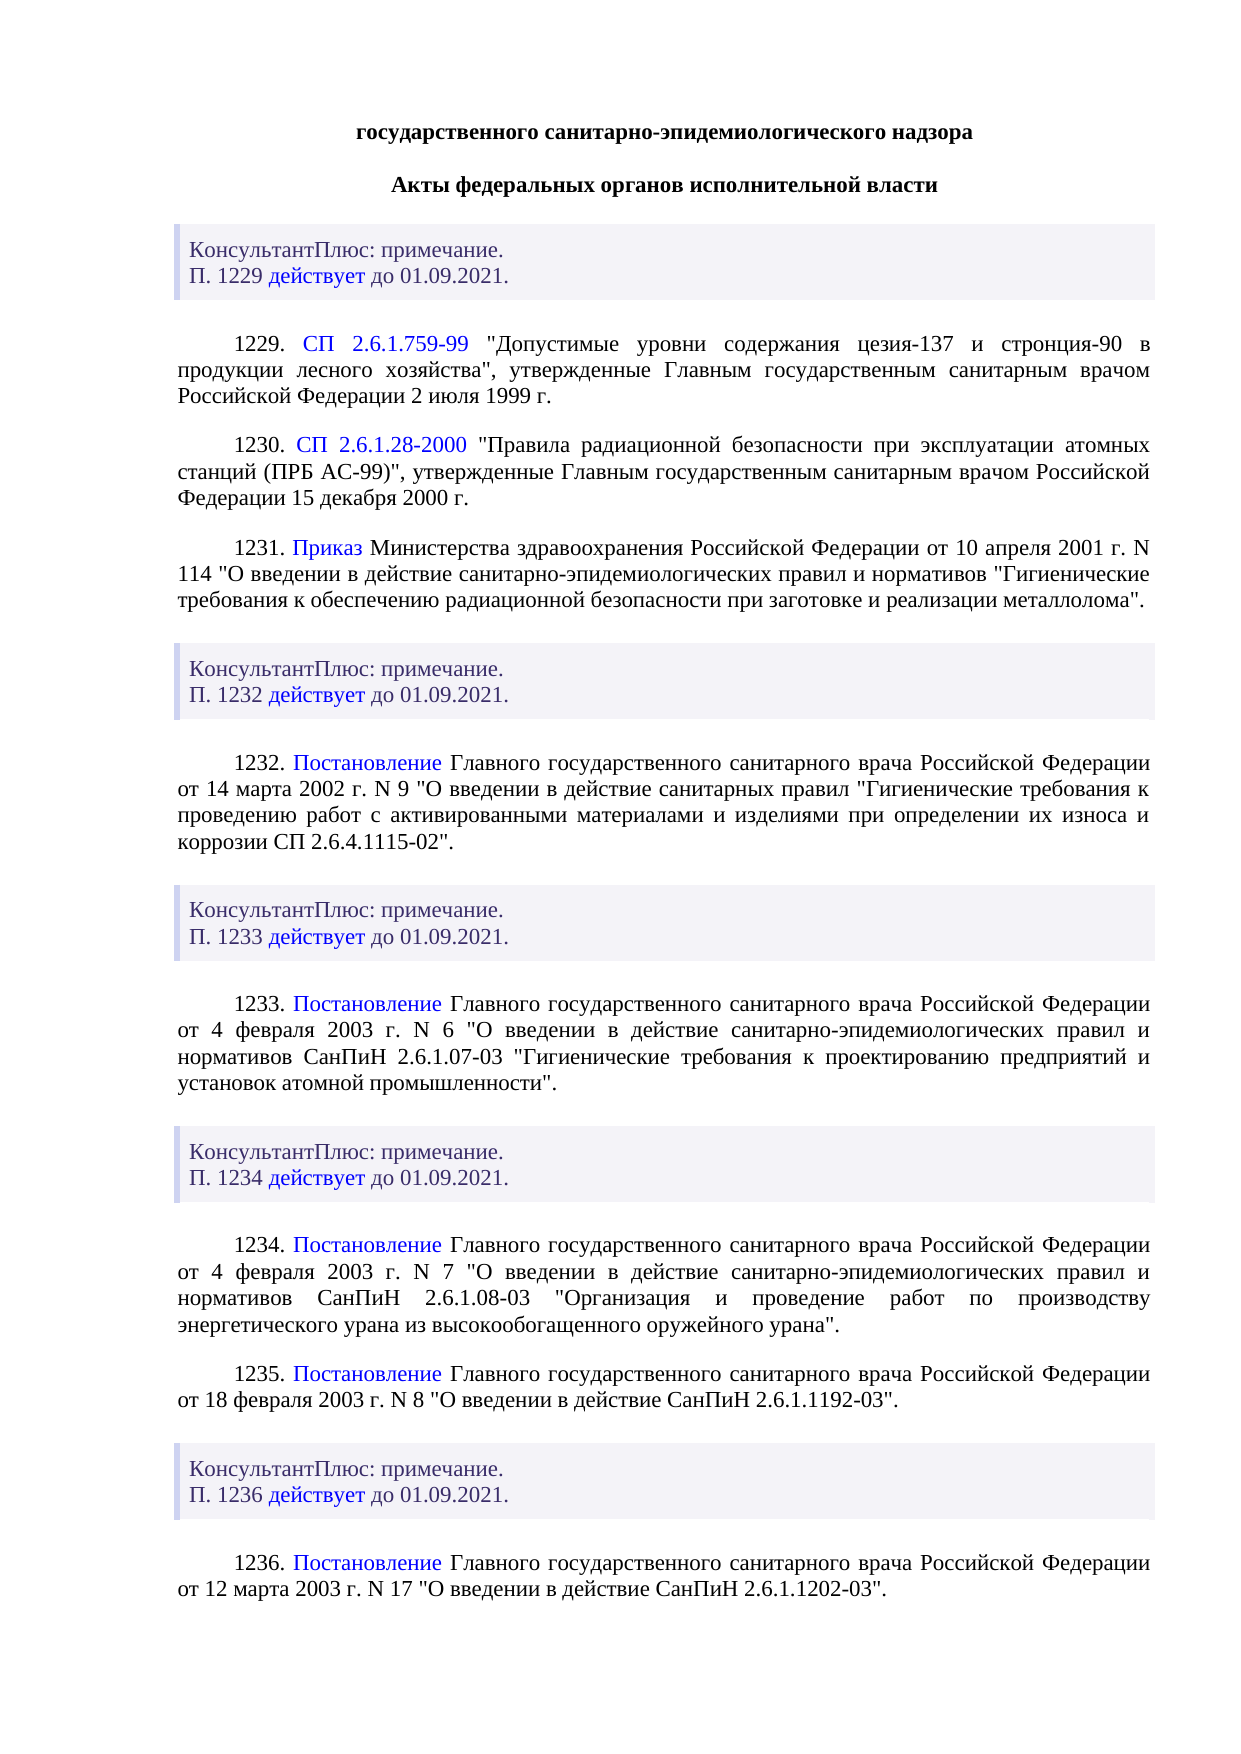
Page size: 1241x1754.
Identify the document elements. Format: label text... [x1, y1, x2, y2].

table_header КонсультантПлюс: примечание. П. 1236 действует до 01.09.2021. [180, 1443, 1149, 1519]
table_header КонсультантПлюс: примечание. П. 1229 действует до 01.09.2021. [180, 224, 1149, 300]
text 1229. СП 2.6.1.759-99 "Допустимые уровни содержания цезия-137 и стронция-90 в продукции лесного хозяйства", утвержденные Главным государственным санитарным врачом Российской Федерации 2 июля 1999 г. [177, 329, 1152, 409]
text 1233. Постановление Главного государственного санитарного врача Российской Федерации от 4 февраля 2003 г. N 6 "О введении в действие санитарно-эпидемиологических правил и нормативов СанПиН 2.6.1.07-03 "Гигиенические требования к проектированию предприятий и установок атомной промышленности". [177, 990, 1152, 1096]
text государственного санитарно-эпидемиологического надзора [177, 118, 1152, 144]
text 1232. Постановление Главного государственного санитарного врача Российской Федерации от 14 марта 2002 г. N 9 "О введении в действие санитарных правил "Гигиенические требования к проведению работ с активированными материалами и изделиями при определении их износа и коррозии СП 2.6.4.1115-02". [177, 749, 1152, 854]
table_header КонсультантПлюс: примечание. П. 1233 действует до 01.09.2021. [180, 885, 1149, 961]
table_header КонсультантПлюс: примечание. П. 1232 действует до 01.09.2021. [180, 643, 1149, 719]
text 1236. Постановление Главного государственного санитарного врача Российской Федерации от 12 марта 2003 г. N 17 "О введении в действие СанПиН 2.6.1.1202-03". [177, 1549, 1152, 1601]
text 1235. Постановление Главного государственного санитарного врача Российской Федерации от 18 февраля 2003 г. N 8 "О введении в действие СанПиН 2.6.1.1192-03". [177, 1360, 1152, 1413]
text Акты федеральных органов исполнительной власти [177, 171, 1152, 197]
text 1234. Постановление Главного государственного санитарного врача Российской Федерации от 4 февраля 2003 г. N 7 "О введении в действие санитарно-эпидемиологических правил и нормативов СанПиН 2.6.1.08-03 "Организация и проведение работ по производству энергетического урана из высокообогащенного оружейного урана". [177, 1232, 1152, 1337]
text 1230. СП 2.6.1.28-2000 "Правила радиационной безопасности при эксплуатации атомных станций (ПРБ АС-99)", утвержденные Главным государственным санитарным врачом Российской Федерации 15 декабря 2000 г. [177, 432, 1152, 511]
text 1231. Приказ Министерства здравоохранения Российской Федерации от 10 апреля 2001 г. N 114 "О введении в действие санитарно-эпидемиологических правил и нормативов "Гигиенические требования к обеспечению радиационной безопасности при заготовке и реализации металлолома". [177, 533, 1152, 613]
table_header КонсультантПлюс: примечание. П. 1234 действует до 01.09.2021. [180, 1126, 1149, 1202]
